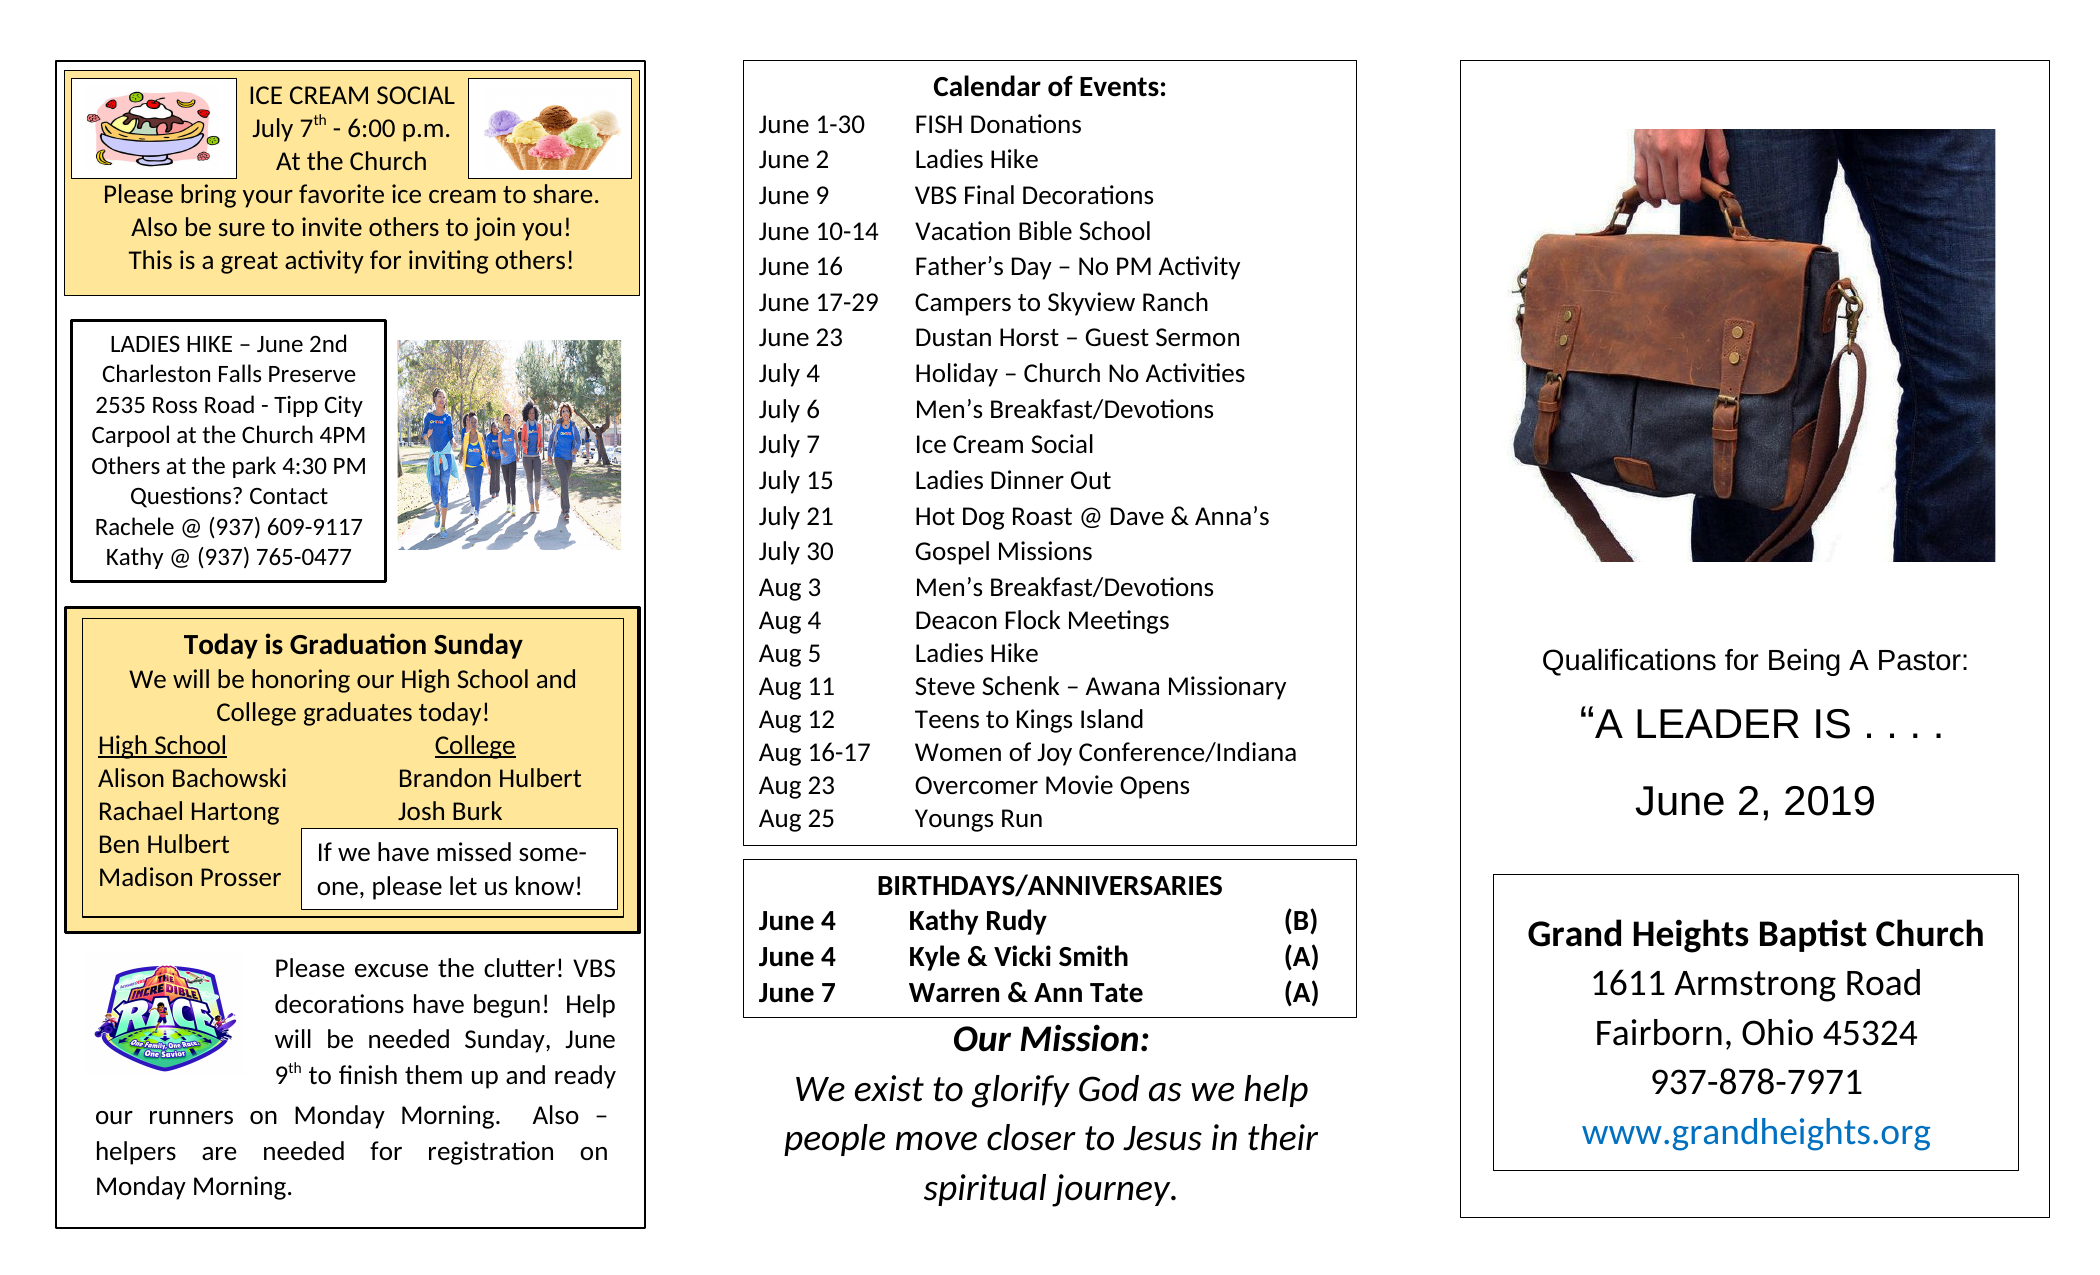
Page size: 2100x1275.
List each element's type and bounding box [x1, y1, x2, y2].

picture [1501, 129, 1996, 562]
picture [483, 85, 622, 170]
picture [397, 340, 622, 550]
picture [85, 952, 245, 1076]
picture [86, 85, 221, 170]
